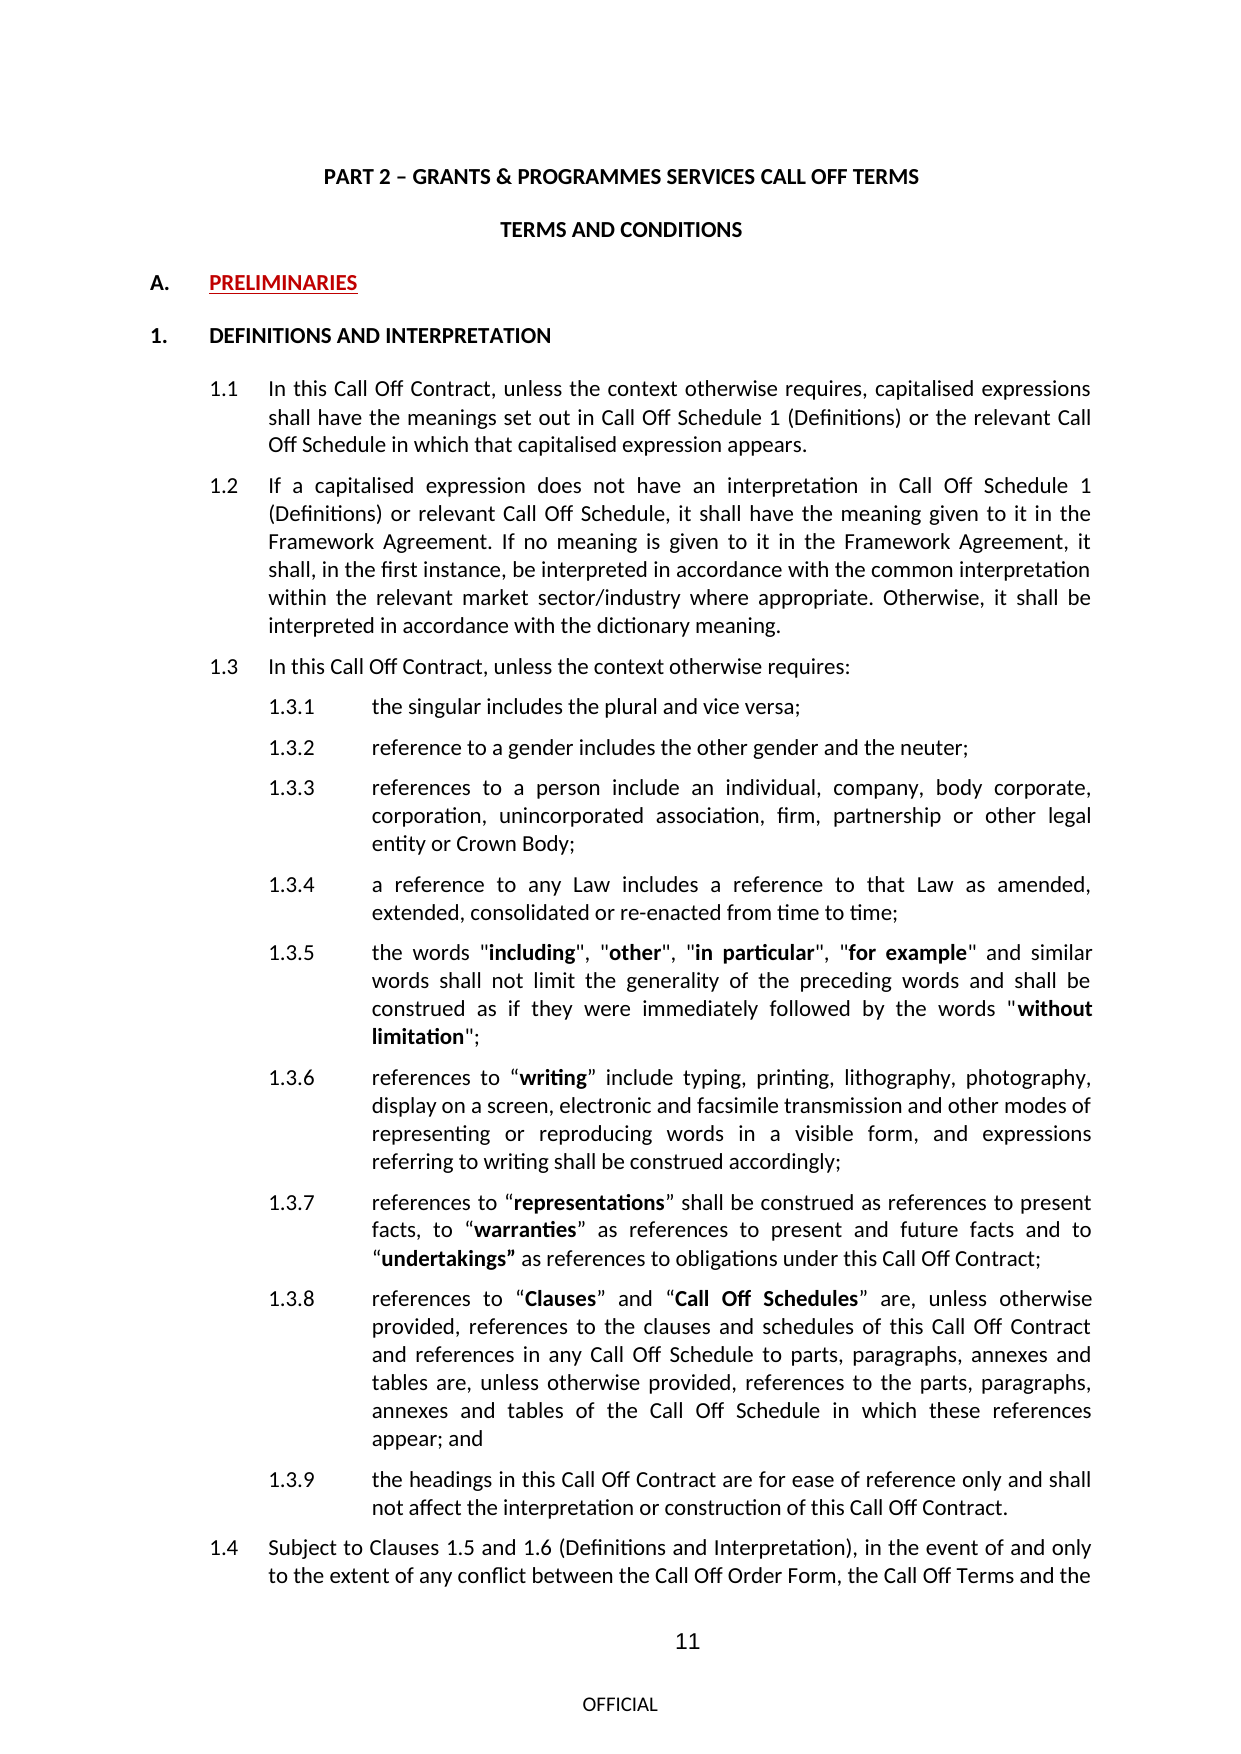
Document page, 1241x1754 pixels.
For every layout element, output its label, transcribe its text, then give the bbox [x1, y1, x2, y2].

subtitle PRELIMINARIES [150, 268, 1093, 297]
text a reference to any Law includes a reference to that Law as amended, extended, consolidated or re-enacted from time to time; [268, 870, 1093, 926]
text reference to a gender includes the other gender and the neuter; [268, 733, 1093, 761]
subtitle DEFINITIONS AND INTERPRETATION [150, 322, 1093, 349]
text references to “writing” include typing, printing, lithography, photography, display on a screen, electronic and facsimile transmission and other modes of representing or reproducing words in a visible form, and expressions referring to writing shall be construed accordingly; [268, 1063, 1093, 1175]
text references to a person include an individual, company, body corporate, corporation, unincorporated association, firm, partnership or other legal entity or Crown Body; [268, 773, 1093, 857]
text the singular includes the plural and vice versa; [268, 692, 1093, 720]
title PART 2 – GRANTS & PROGRAMMES SERVICES CALL OFF TERMS [150, 162, 1093, 191]
text In this Call Off Contract, unless the context otherwise requires, capitalised expressions shall have the meanings set out in Call Off Schedule 1 (Definitions) or the relevant Call Off Schedule in which that capitalised expression appears. [209, 374, 1093, 459]
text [209, 1533, 1093, 1589]
text the words "including", "other", "in particular", "for example" and similar words shall not limit the generality of the preceding words and shall be construed as if they were immediately followed by the words "without limitation"; [268, 938, 1093, 1051]
text the headings in this Call Off Contract are for ease of reference only and shall not affect the interpretation or construction of this Call Off Contract. [268, 1465, 1093, 1521]
text references to “Clauses” and “Call Off Schedules” are, unless otherwise provided, references to the clauses and schedules of this Call Off Contract and references in any Call Off Schedule to parts, paragraphs, annexes and tables are, unless otherwise provided, references to the parts, paragraphs, annexes and tables of the Call Off Schedule in which these references appear; and [268, 1284, 1093, 1452]
text references to “representations” shall be construed as references to present facts, to “warranties” as references to present and future facts and to “undertakings” as references to obligations under this Call Off Contract; [268, 1188, 1093, 1272]
title TERMS AND CONDITIONS [150, 216, 1093, 243]
text If a capitalised expression does not have an interpretation in Call Off Schedule 1 (Definitions) or relevant Call Off Schedule, it shall have the meaning given to it in the Framework Agreement. If no meaning is given to it in the Framework Agreement, it shall, in the first instance, be interpreted in accordance with the common interpretation within the relevant market sector/industry where appropriate. Otherwise, it shall be interpreted in accordance with the dictionary meaning. [209, 471, 1093, 639]
text In this Call Off Contract, unless the context otherwise requires: [209, 652, 1093, 680]
